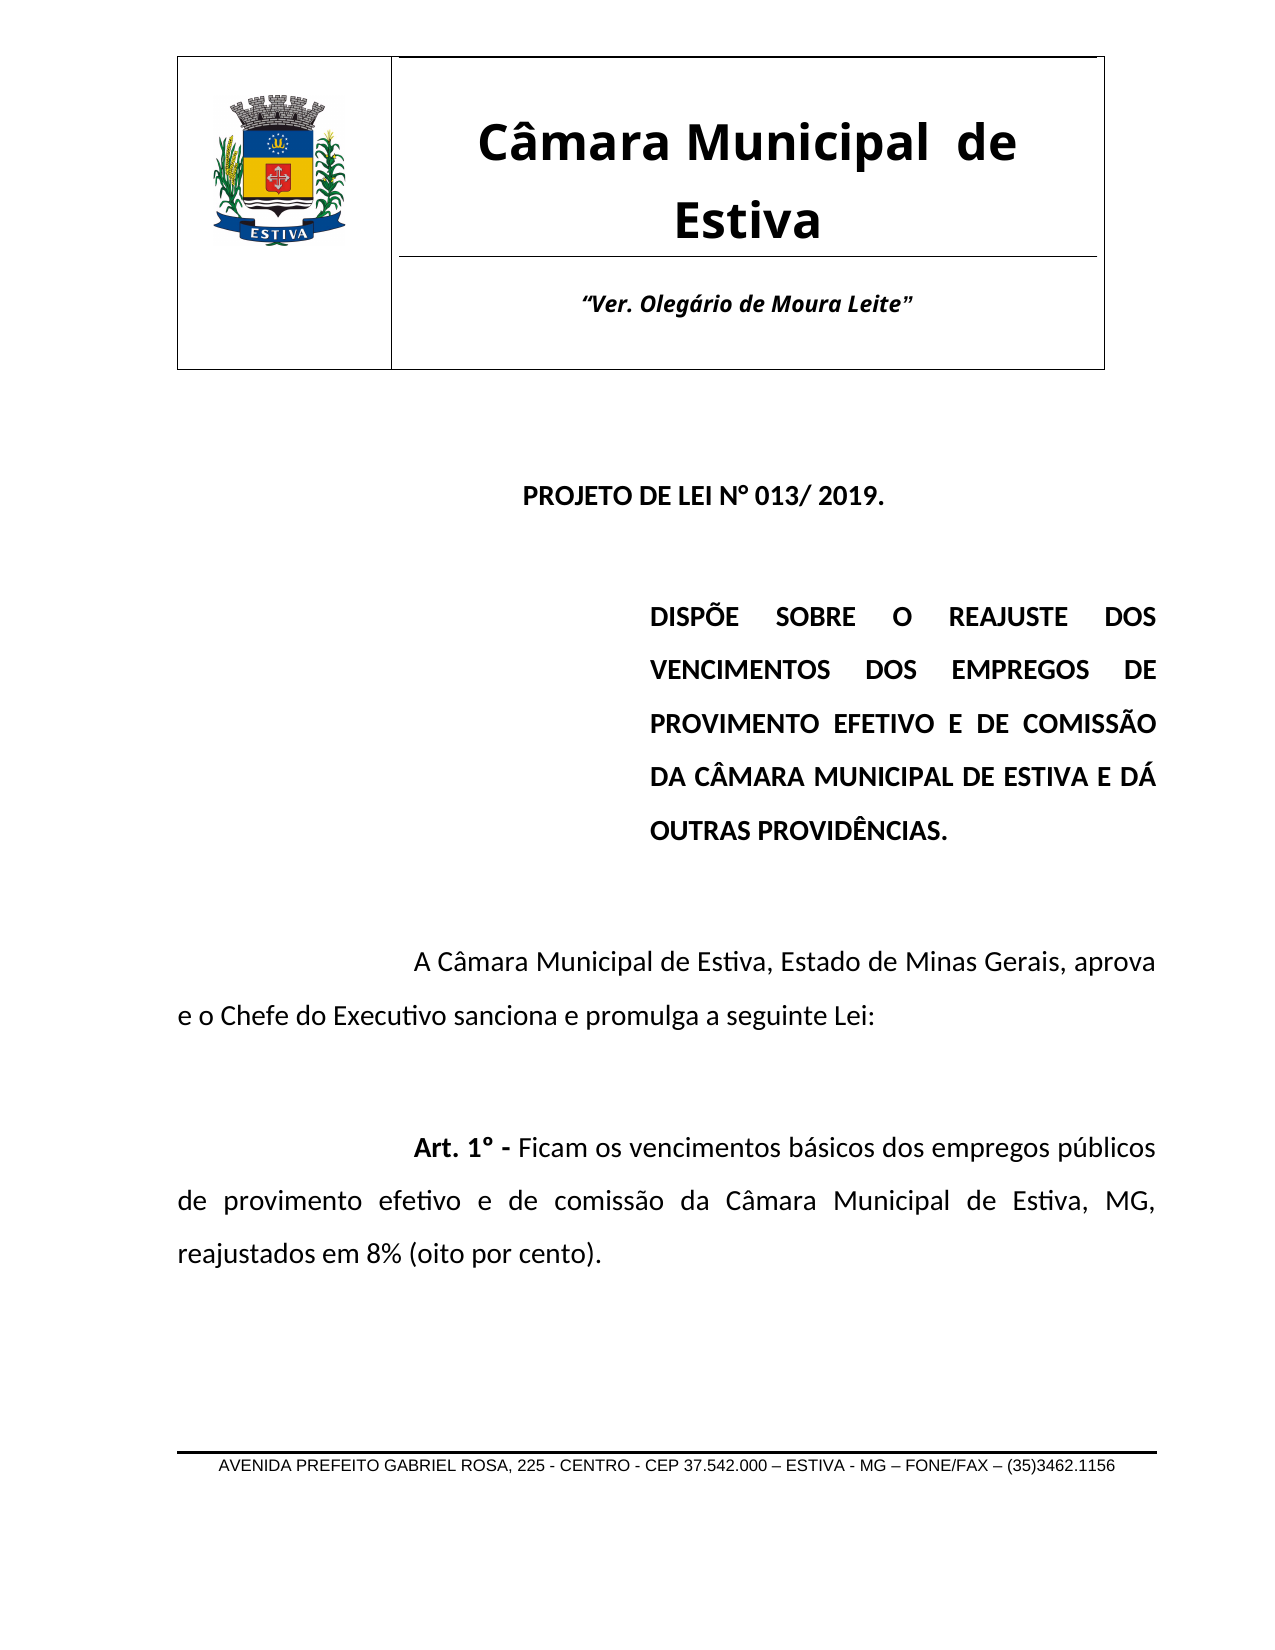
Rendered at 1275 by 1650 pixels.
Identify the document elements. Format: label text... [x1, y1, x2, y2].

text DISPÕE SOBRE O REAJUSTE DOS VENCIMENTOS DOS EMPREGOS DE PROVIMENTO EFETIVO E DE COMISSÃO DA CÂMARA MUNICIPAL DE ESTIVA E DÁ OUTRAS PROVIDÊNCIAS. [650, 598, 1157, 847]
text Art. 1º - Ficam os vencimentos básicos dos empregos públicos de provimento efetivo e de comissão da Câmara Municipal de Estiva, MG, reajustados em 8% (oito por cento). [177, 1129, 1157, 1271]
subtitle PROJETO DE LEI N° 013/ 2019. [177, 477, 1157, 513]
picture [213, 95, 346, 246]
text A Câmara Municipal de Estiva, Estado de Minas Gerais, aprova e o Chefe do Executivo sanciona e promulga a seguinte Lei: [177, 943, 1157, 1032]
